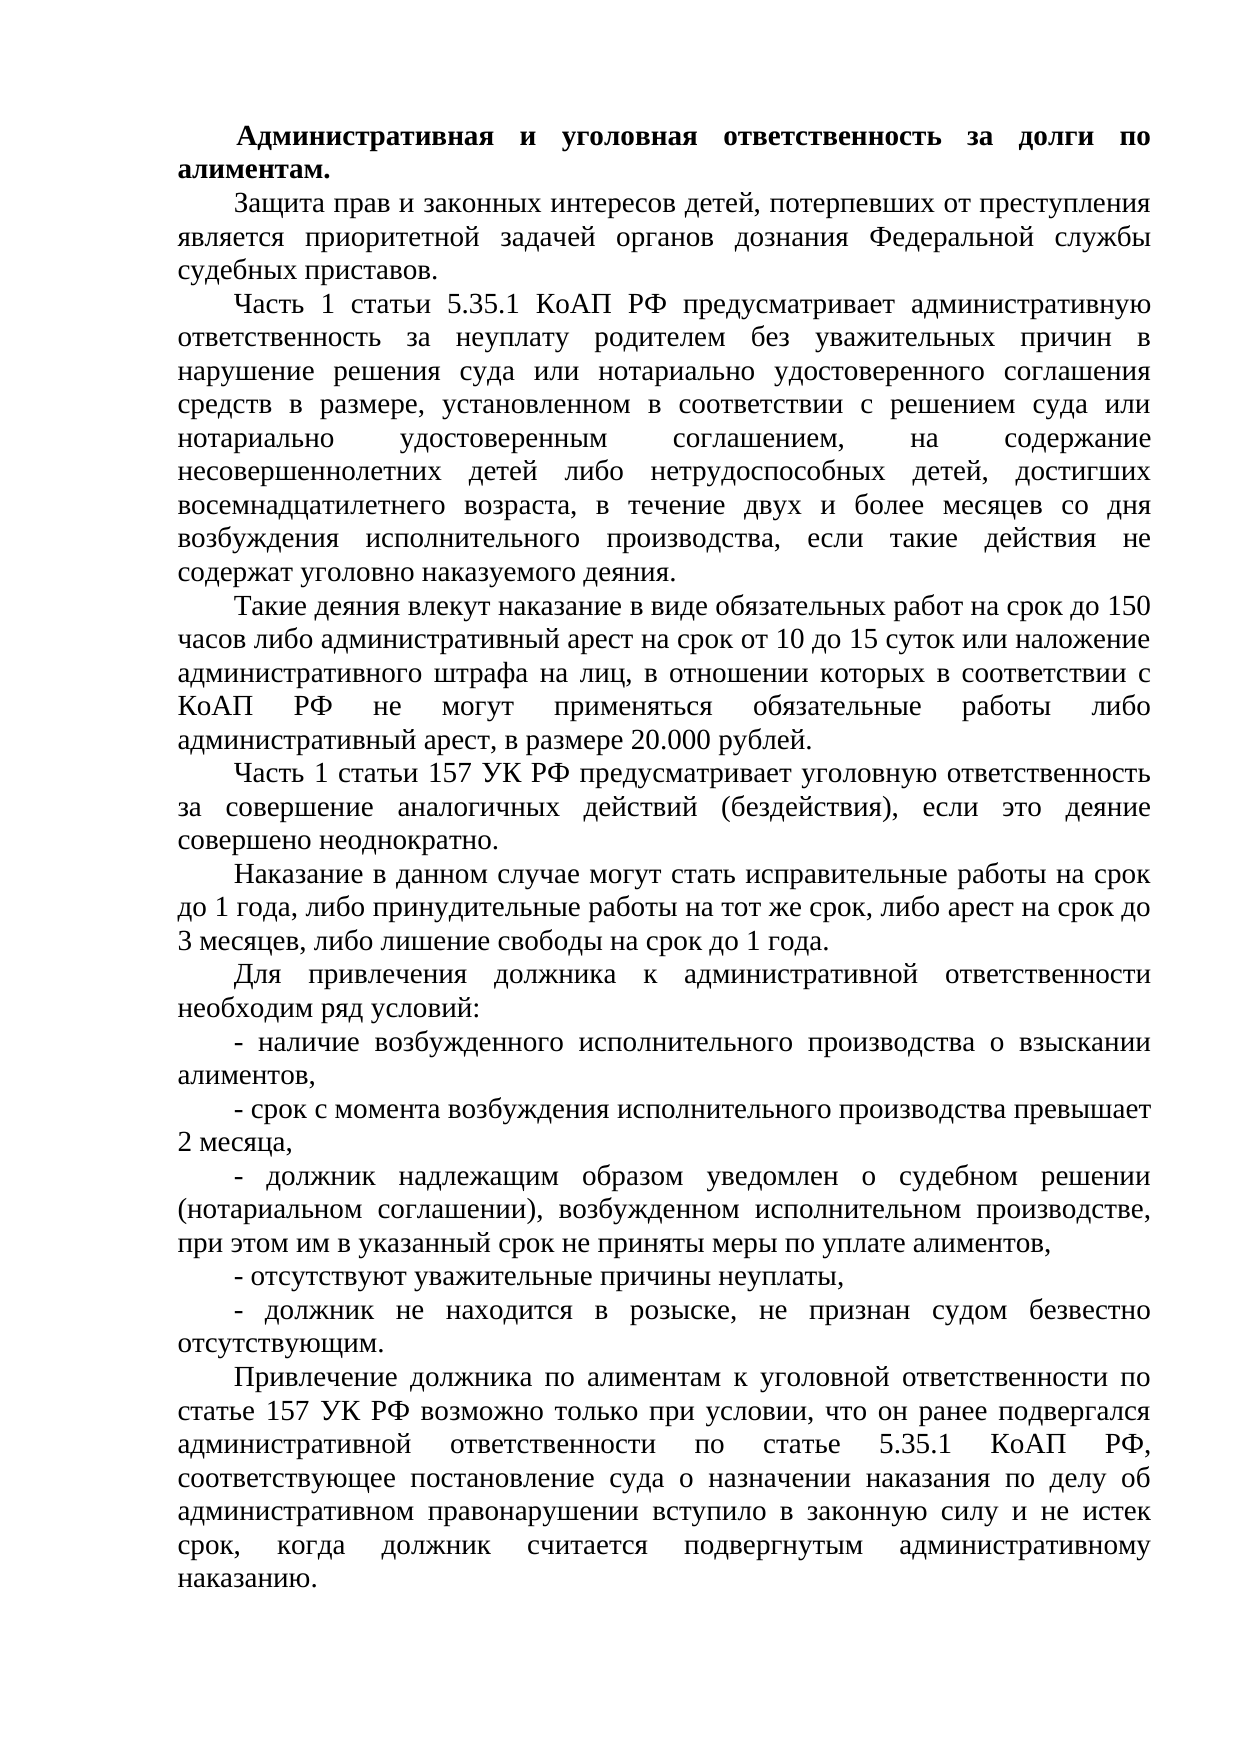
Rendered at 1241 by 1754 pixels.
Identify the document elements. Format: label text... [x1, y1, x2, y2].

text - срок с момента возбуждения исполнительного производства превышает 2 месяца, [177, 1091, 1152, 1158]
text Часть 1 статьи 5.35.1 КоАП РФ предусматривает административную ответственность за неуплату родителем без уважительных причин в нарушение решения суда или нотариально удостоверенного соглашения средств в размере, установленном в соответствии с решением суда или нотариально удостоверенным соглашением, на содержание несовершеннолетних детей либо нетрудоспособных детей, достигших восемнадцатилетнего возраста, в течение двух и более месяцев со дня возбуждения исполнительного производства, если такие действия не содержат уголовно наказуемого деяния. [177, 286, 1152, 588]
text Защита прав и законных интересов детей, потерпевших от преступления является приоритетной задачей органов дознания Федеральной службы судебных приставов. [177, 185, 1152, 286]
text Наказание в данном случае могут стать исправительные работы на срок до 1 года, либо принудительные работы на тот же срок, либо арест на срок до 3 месяцев, либо лишение свободы на срок до 1 года. [177, 856, 1152, 957]
text - отсутствуют уважительные причины неуплаты, [177, 1258, 1152, 1292]
text - должник не находится в розыске, не признан судом безвестно отсутствующим. [177, 1292, 1152, 1359]
text Часть 1 статьи 157 УК РФ предусматривает уголовную ответственность за совершение аналогичных действий (бездействия), если это деяние совершено неоднократно. [177, 755, 1152, 856]
text Привлечение должника по алиментам к уголовной ответственности по статье 157 УК РФ возможно только при условии, что он ранее подвергался административной ответственности по статье 5.35.1 КоАП РФ, соответствующее постановление суда о назначении наказания по делу об административном правонарушении вступило в законную силу и не истек срок, когда должник считается подвергнутым административному наказанию. [177, 1359, 1152, 1594]
text - должник надлежащим образом уведомлен о судебном решении (нотариальном соглашении), возбужденном исполнительном производстве, при этом им в указанный срок не приняты меры по уплате алиментов, [177, 1158, 1152, 1258]
text Административная и уголовная ответственность за долги по алиментам. [177, 118, 1152, 185]
text - наличие возбужденного исполнительного производства о взыскании алиментов, [177, 1024, 1152, 1091]
text Такие деяния влекут наказание в виде обязательных работ на срок до 150 часов либо административный арест на срок от 10 до 15 суток или наложение административного штрафа на лиц, в отношении которых в соответствии с КоАП РФ не могут применяться обязательные работы либо административный арест, в размере 20.000 рублей. [177, 588, 1152, 755]
text Для привлечения должника к административной ответственности необходим ряд условий: [177, 957, 1152, 1024]
